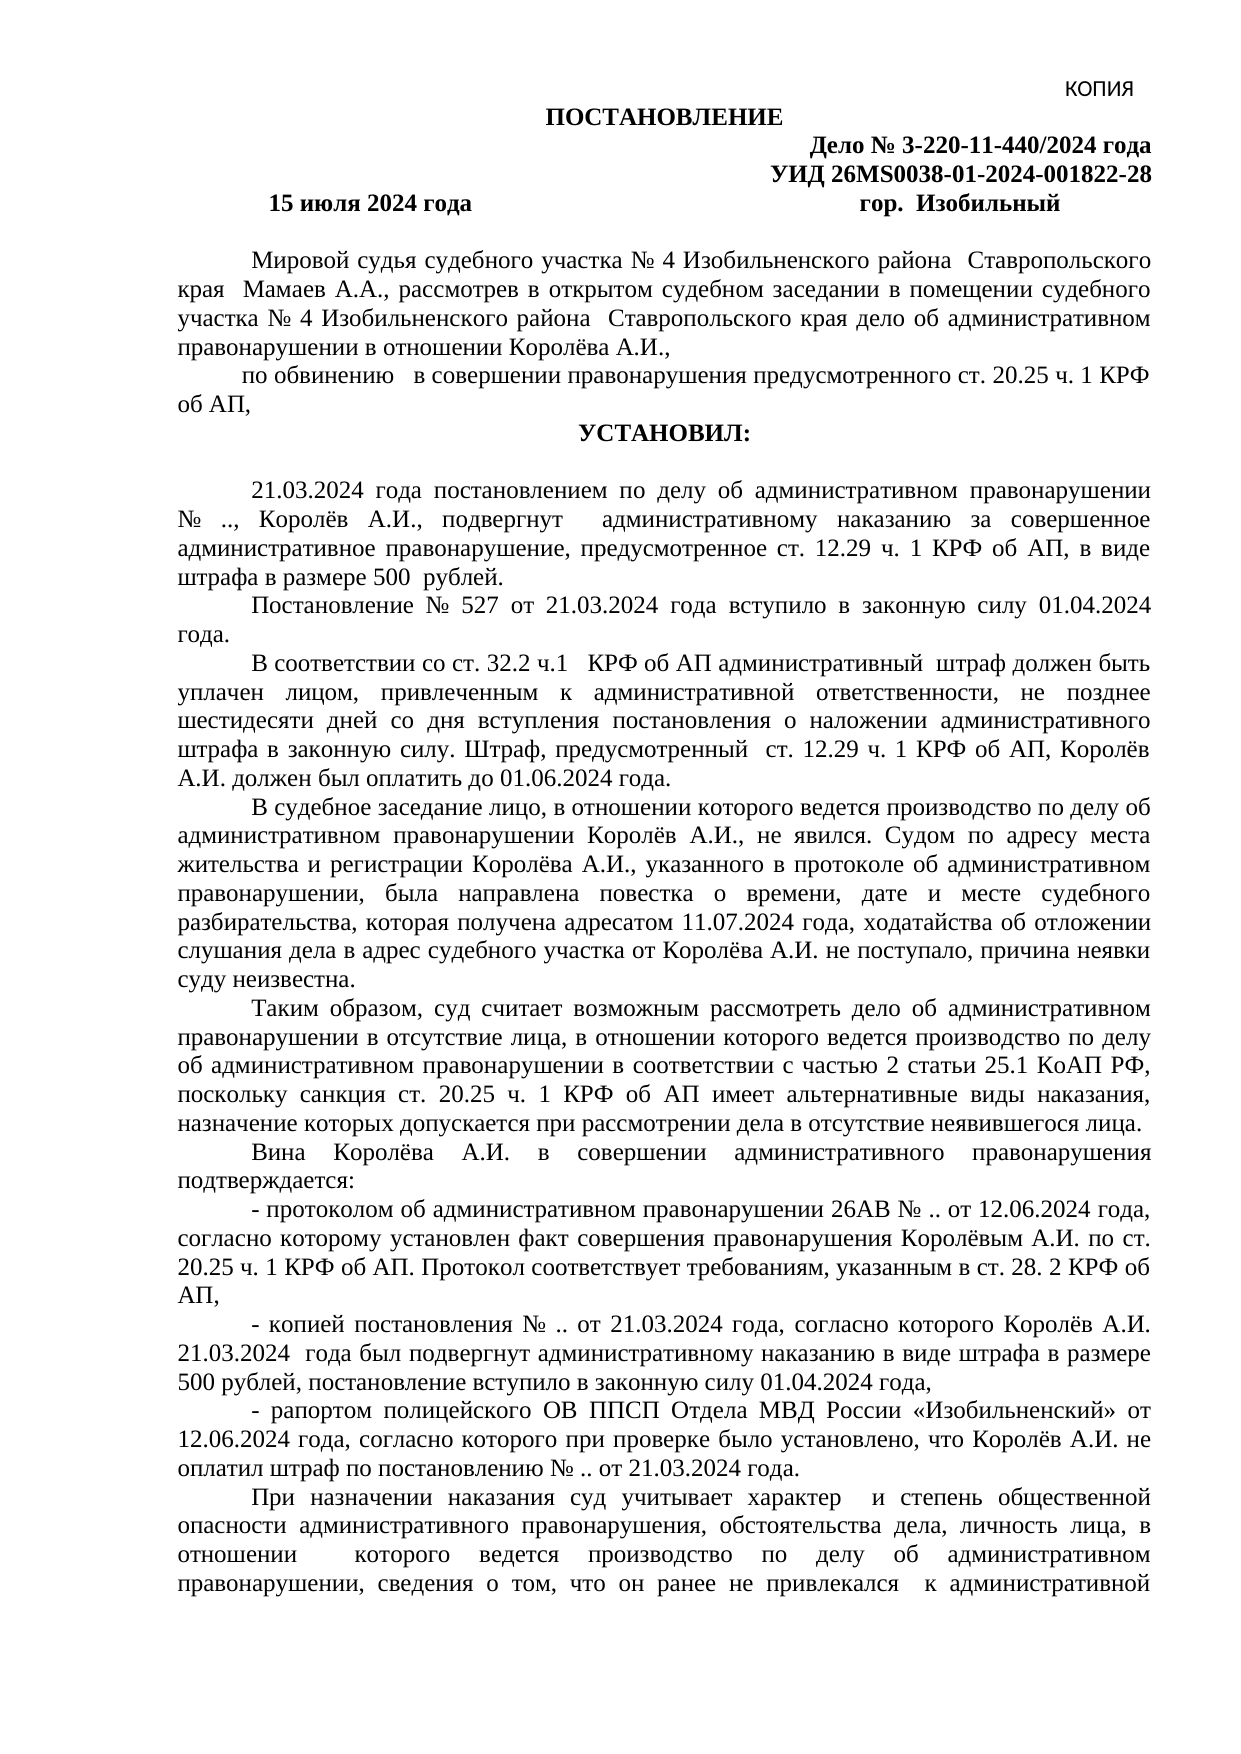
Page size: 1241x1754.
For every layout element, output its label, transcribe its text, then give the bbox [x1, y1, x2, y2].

text - рапортом полицейского ОВ ППСП Отдела МВД России «Изобильненский» от 12.06.2024 года, согласно которого при проверке было установлено, что Королёв А.И. не оплатил штраф по постановлению № .. от 21.03.2024 года. [177, 1396, 1152, 1482]
text Мировой судья судебного участка № 4 Изобильненского района Ставропольского края Мамаев А.А., рассмотрев в открытом судебном заседании в помещении судебного участка № 4 Изобильненского района Ставропольского края дело об административном правонарушении в отношении Королёва А.И., [177, 246, 1152, 361]
text Дело № 3-220-11-440/2024 года [177, 131, 1152, 159]
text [177, 1482, 1152, 1597]
text УСТАНОВИЛ: [177, 418, 1152, 447]
text В соответствии со ст. 32.2 ч.1 КРФ об АП административный штраф должен быть уплачен лицом, привлеченным к административной ответственности, не позднее шестидесяти дней со дня вступления постановления о наложении административного штрафа в законную силу. Штраф, предусмотренный ст. 12.29 ч. 1 КРФ об АП, Королёв А.И. должен был оплатить до 01.06.2024 года. [177, 648, 1152, 792]
text - протоколом об административном правонарушении 26АВ № .. от 12.06.2024 года, согласно которому установлен факт совершения правонарушения Королёвым А.И. по ст. 20.25 ч. 1 КРФ об АП. Протокол соответствует требованиям, указанным в ст. 28. 2 КРФ об АП, [177, 1194, 1152, 1309]
text 15 июля 2024 года гор. Изобильный [177, 188, 1152, 217]
text 21.03.2024 года постановлением по делу об административном правонарушении № .., Королёв А.И., подвергнут административному наказанию за совершенное административное правонарушение, предусмотренное ст. 12.29 ч. 1 КРФ об АП, в виде штрафа в размере 500 рублей. [177, 476, 1152, 591]
text ПОСТАНОВЛЕНИЕ [177, 102, 1152, 131]
text по обвинению в совершении правонарушения предусмотренного ст. 20.25 ч. 1 КРФ об АП, [177, 361, 1152, 418]
text Вина Королёва А.И. в совершении административного правонарушения подтверждается: [177, 1137, 1152, 1194]
text УИД 26MS0038-01-2024-001822-28 [177, 159, 1152, 188]
text Таким образом, суд считает возможным рассмотреть дело об административном правонарушении в отсутствие лица, в отношении которого ведется производство по делу об административном правонарушении в соответствии с частью 2 статьи 25.1 КоАП РФ, поскольку санкция ст. 20.25 ч. 1 КРФ об АП имеет альтернативные виды наказания, назначение которых допускается при рассмотрении дела в отсутствие неявившегося лица. [177, 993, 1152, 1137]
text В судебное заседание лицо, в отношении которого ведется производство по делу об административном правонарушении Королёв А.И., не явился. Судом по адресу места жительства и регистрации Королёва А.И., указанного в протоколе об административном правонарушении, была направлена повестка о времени, дате и месте судебного разбирательства, которая получена адресатом 11.07.2024 года, ходатайства об отложении слушания дела в адрес судебного участка от Королёва А.И. не поступало, причина неявки суду неизвестна. [177, 792, 1152, 993]
text Постановление № 527 от 21.03.2024 года вступило в законную силу 01.04.2024 года. [177, 591, 1152, 648]
text - копией постановления № .. от 21.03.2024 года, согласно которого Королёв А.И. 21.03.2024 года был подвергнут административному наказанию в виде штрафа в размере 500 рублей, постановление вступило в законную силу 01.04.2024 года, [177, 1309, 1152, 1396]
